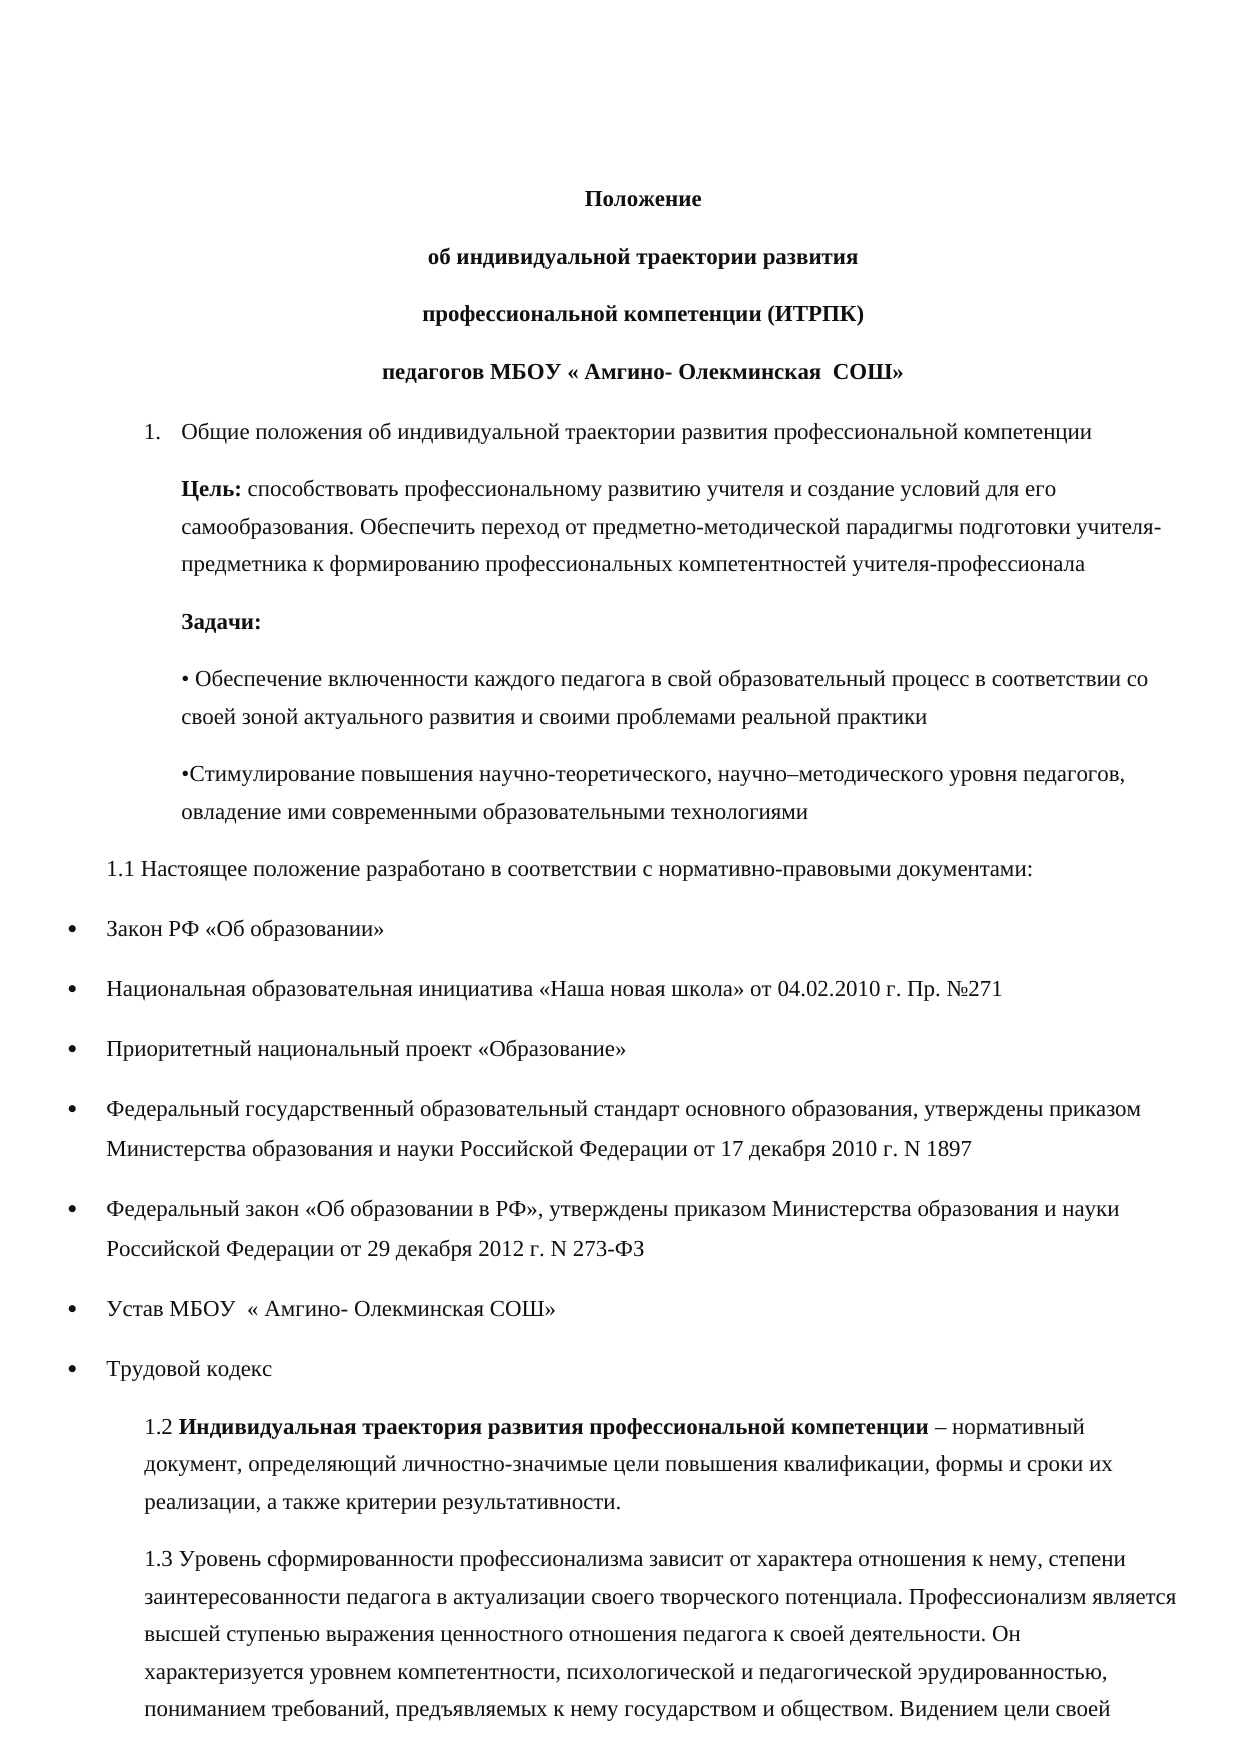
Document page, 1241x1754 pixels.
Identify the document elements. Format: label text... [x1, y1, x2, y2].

text • Обеспечение включенности каждого педагога в свой образовательный процесс в соответствии со своей зоной актуального развития и своими проблемами реальной практики [181, 654, 1180, 729]
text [144, 1534, 1180, 1722]
text •Стимулирование повышения научно-теоретического, научно–методического уровня педагогов, овладение ими современными образовательными технологиями [181, 749, 1180, 824]
text 1.2 Индивидуальная траектория развития профессиональной компетенции – нормативный документ, определяющий личностно-значимые цели повышения квалификации, формы и сроки их реализации, а также критерии результативности. [144, 1402, 1180, 1514]
list Закон РФ «Об образовании» [69, 902, 1180, 942]
text об индивидуальной траектории развития [106, 232, 1180, 269]
list Трудовой кодекс [69, 1342, 1180, 1382]
text профессиональной компетенции (ИТРПК) [106, 289, 1180, 327]
text Задачи: [181, 597, 1180, 634]
list Приоритетный национальный проект «Образование» [69, 1022, 1180, 1062]
text Положение [106, 174, 1180, 212]
text 1.1 Настоящее положение разработано в соответствии с нормативно-правовыми документами: [106, 844, 1180, 882]
text педагогов МБОУ « Амгино- Олекминская СОШ» [106, 347, 1180, 384]
list Федеральный закон «Об образовании в РФ», утверждены приказом Министерства образования и науки Российской Федерации от 29 декабря 2012 г. N 273-ФЗ [69, 1182, 1180, 1262]
list Федеральный государственный образовательный стандарт основного образования, утверждены приказом Министерства образования и науки Российской Федерации от 17 декабря 2010 г. N 1897 [69, 1082, 1180, 1162]
list Национальная образовательная инициатива «Наша новая школа» от 04.02.2010 г. Пр. №271 [69, 962, 1180, 1002]
text Цель: способствовать профессиональному развитию учителя и создание условий для его самообразования. Обеспечить переход от предметно-методической парадигмы подготовки учителя-предметника к формированию профессиональных компетентностей учителя-профессионала [181, 464, 1180, 577]
list Устав МБОУ « Амгино- Олекминская СОШ» [69, 1282, 1180, 1322]
list Общие положения об индивидуальной траектории развития профессиональной компетенции [144, 404, 1180, 444]
